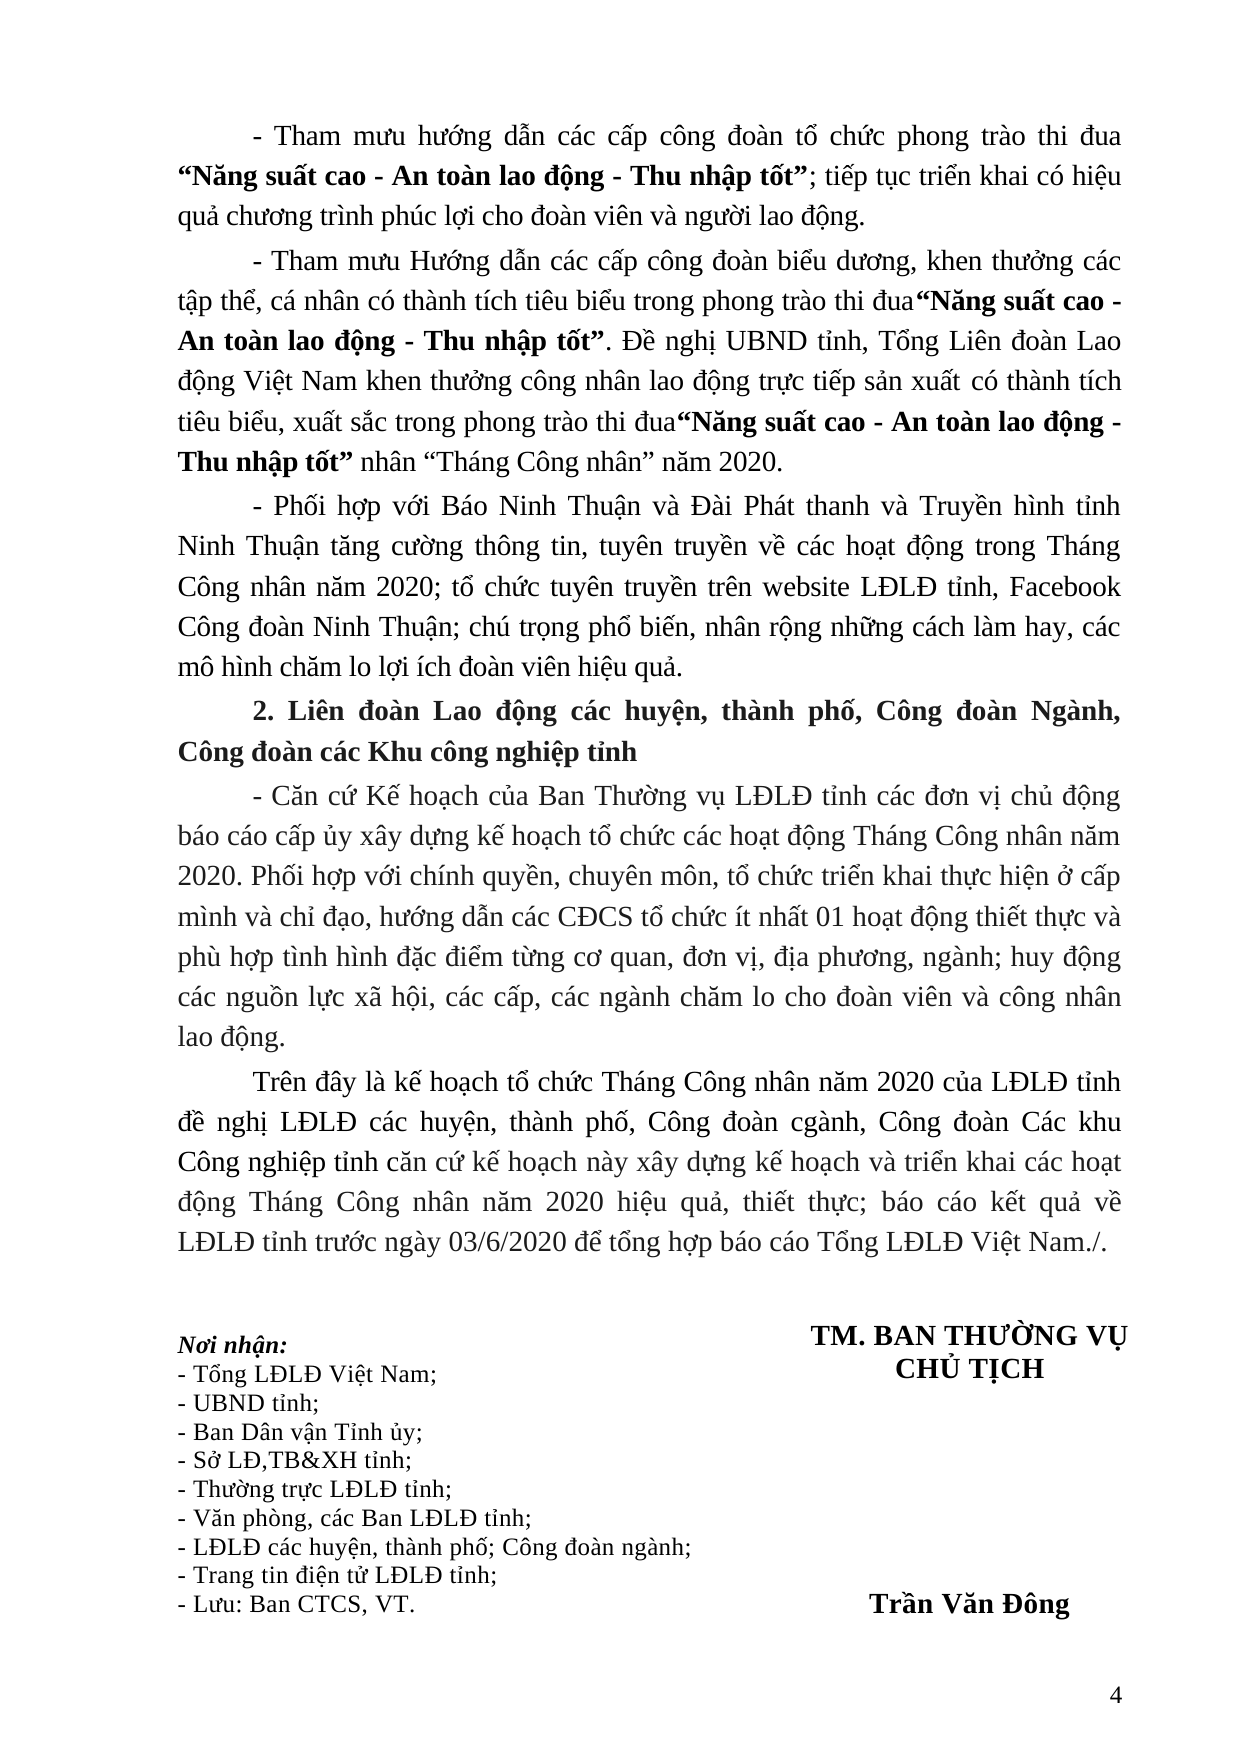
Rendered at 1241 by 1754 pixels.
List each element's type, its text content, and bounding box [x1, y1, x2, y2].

text - Tham mưu Hướng dẫn các cấp công đoàn biểu dương, khen thưởng các tập thể, cá nhân có thành tích tiêu biểu trong phong trào thi đua“Năng suất cao - An toàn lao động - Thu nhập tốt”. Đề nghị UBND tỉnh, Tổng Liên đoàn Lao động Việt Nam khen thưởng công nhân lao động trực tiếp sản xuất có thành tích tiêu biểu, xuất sắc trong phong trào thi đua“Năng suất cao - An toàn lao động - Thu nhập tốt” nhân “Tháng Công nhân” năm 2020. [177, 243, 1122, 477]
text Trên đây là kế hoạch tổ chức Tháng Công nhân năm 2020 của LĐLĐ tỉnh đề nghị LĐLĐ các huyện, thành phố, Công đoàn cgành, Công đoàn Các khu Công nghiệp tỉnh căn cứ kế hoạch này xây dựng kế hoạch và triển khai các hoạt động Tháng Công nhân năm 2020 hiệu quả, thiết thực; báo cáo kết quả về LĐLĐ tỉnh trước ngày 03/6/2020 để tổng hợp báo cáo Tổng LĐLĐ Việt Nam./. [177, 1064, 1122, 1258]
table_header TM. BAN THƯỜNG VỤ CHỦ TỊCH Trần Văn Đông [777, 1318, 1162, 1620]
table_header Nơi nhận: - Tổng LĐLĐ Việt Nam; - UBND tỉnh; - Ban Dân vận Tỉnh ủy; - Sở LĐ,TB&XH tỉnh; - Thường trực LĐLĐ tỉnh; - Văn phòng, các Ban LĐLĐ tỉnh; - LĐLĐ các huyện, thành phố; Công đoàn ngành; - Trang tin điện tử LĐLĐ tỉnh; - Lưu: Ban CTCS, VT. [166, 1318, 777, 1620]
text - Căn cứ Kế hoạch của Ban Thường vụ LĐLĐ tỉnh các đơn vị chủ động báo cáo cấp ủy xây dựng kế hoạch tổ chức các hoạt động Tháng Công nhân năm 2020. Phối hợp với chính quyền, chuyên môn, tổ chức triển khai thực hiện ở cấp mình và chỉ đạo, hướng dẫn các CĐCS tổ chức ít nhất 01 hoạt động thiết thực và phù hợp tình hình đặc điểm từng cơ quan, đơn vị, địa phương, ngành; huy động các nguồn lực xã hội, các cấp, các ngành chăm lo cho đoàn viên và công nhân lao động. [177, 778, 1122, 1053]
text - Tham mưu hướng dẫn các cấp công đoàn tổ chức phong trào thi đua “Năng suất cao - An toàn lao động - Thu nhập tốt”; tiếp tục triển khai có hiệu quả chương trình phúc lợi cho đoàn viên và người lao động. [177, 118, 1122, 232]
text 2. Liên đoàn Lao động các huyện, thành phố, Công đoàn Ngành, Công đoàn các Khu công nghiệp tỉnh [177, 693, 1122, 767]
text - Phối hợp với Báo Ninh Thuận và Đài Phát thanh và Truyền hình tỉnh Ninh Thuận tăng cường thông tin, tuyên truyền về các hoạt động trong Tháng Công nhân năm 2020; tổ chức tuyên truyền trên website LĐLĐ tỉnh, Facebook Công đoàn Ninh Thuận; chú trọng phổ biến, nhân rộng những cách làm hay, các mô hình chăm lo lợi ích đoàn viên hiệu quả. [177, 488, 1122, 683]
